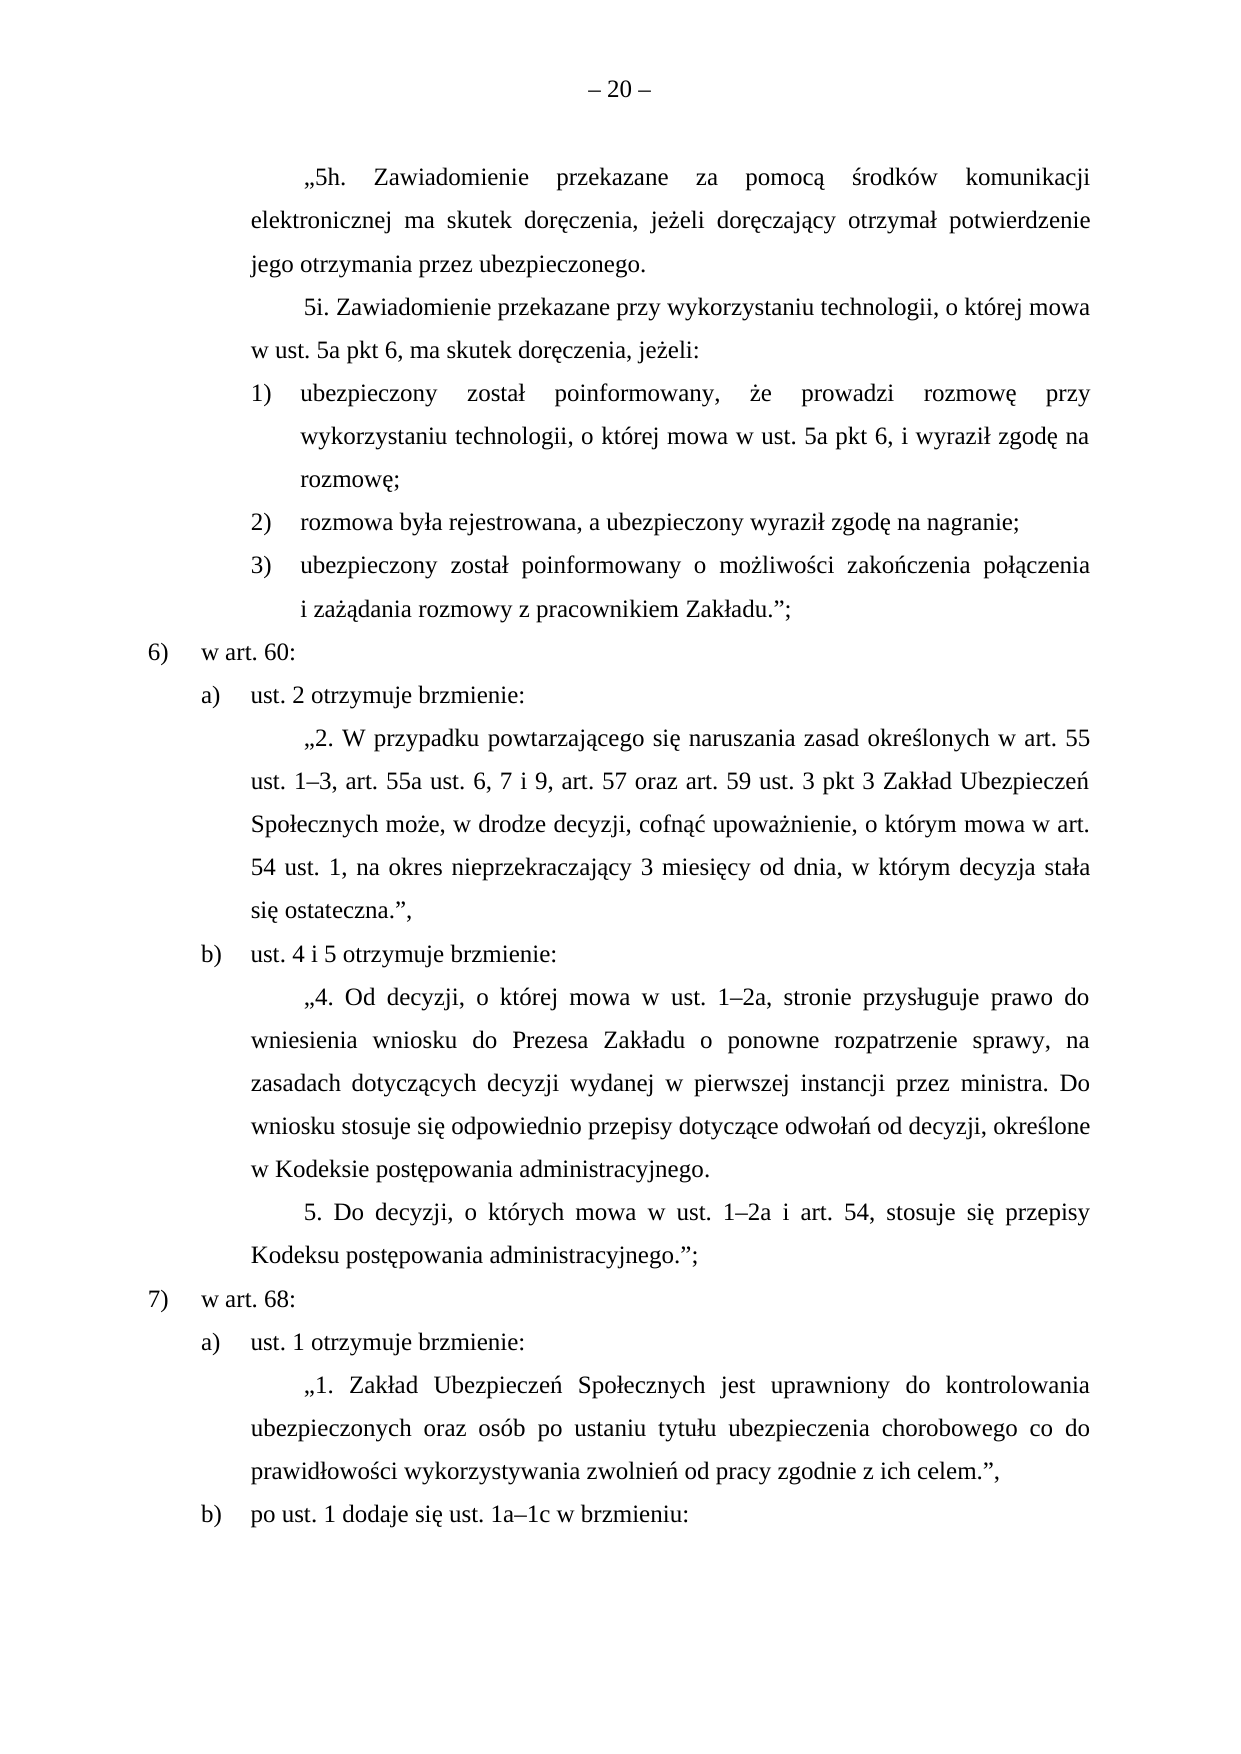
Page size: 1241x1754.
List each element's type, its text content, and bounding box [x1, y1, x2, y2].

text 7) w art. 68: [148, 1284, 1091, 1312]
text 1) ubezpieczony został poinformowany, że prowadzi rozmowę przy wykorzystaniu technologii, o której mowa w ust. 5a pkt 6, i wyraził zgodę na rozmowę; [251, 378, 1091, 493]
text b) ust. 4 i 5 otrzymuje brzmienie: [201, 939, 1091, 967]
text „5h. Zawiadomienie przekazane za pomocą środków komunikacji elektronicznej ma skutek doręczenia, jeżeli doręczający otrzymał potwierdzenie jego otrzymania przez ubezpieczonego. [251, 162, 1091, 277]
text 5. Do decyzji, o których mowa w ust. 1–2a i art. 54, stosuje się przepisy Kodeksu postępowania administracyjnego.”; [251, 1197, 1091, 1269]
text b) po ust. 1 dodaje się ust. 1a–1c w brzmieniu: [201, 1499, 1091, 1528]
text a) ust. 1 otrzymuje brzmienie: [201, 1327, 1091, 1356]
text 2) rozmowa była rejestrowana, a ubezpieczony wyraził zgodę na nagranie; [251, 507, 1091, 536]
text „2. W przypadku powtarzającego się naruszania zasad określonych w art. 55 ust. 1–3, art. 55a ust. 6, 7 i 9, art. 57 oraz art. 59 ust. 3 pkt 3 Zakład Ubezpieczeń Społecznych może, w drodze decyzji, cofnąć upoważnienie, o którym mowa w art. 54 ust. 1, na okres nieprzekraczający 3 miesięcy od dnia, w którym decyzja stała się ostateczna.”, [251, 723, 1091, 924]
text 3) ubezpieczony został poinformowany o możliwości zakończenia połączenia i zażądania rozmowy z pracownikiem Zakładu.”; [251, 551, 1091, 622]
text a) ust. 2 otrzymuje brzmienie: [201, 680, 1091, 709]
text 6) w art. 60: [148, 637, 1091, 666]
text 5i. Zawiadomienie przekazane przy wykorzystaniu technologii, o której mowa w ust. 5a pkt 6, ma skutek doręczenia, jeżeli: [251, 292, 1091, 364]
text „1. Zakład Ubezpieczeń Społecznych jest uprawniony do kontrolowania ubezpieczonych oraz osób po ustaniu tytułu ubezpieczenia chorobowego co do prawidłowości wykorzystywania zwolnień od pracy zgodnie z ich celem.”, [251, 1370, 1091, 1485]
text „4. Od decyzji, o której mowa w ust. 1–2a, stronie przysługuje prawo do wniesienia wniosku do Prezesa Zakładu o ponowne rozpatrzenie sprawy, na zasadach dotyczących decyzji wydanej w pierwszej instancji przez ministra. Do wniosku stosuje się odpowiednio przepisy dotyczące odwołań od decyzji, określone w Kodeksie postępowania administracyjnego. [251, 982, 1091, 1183]
